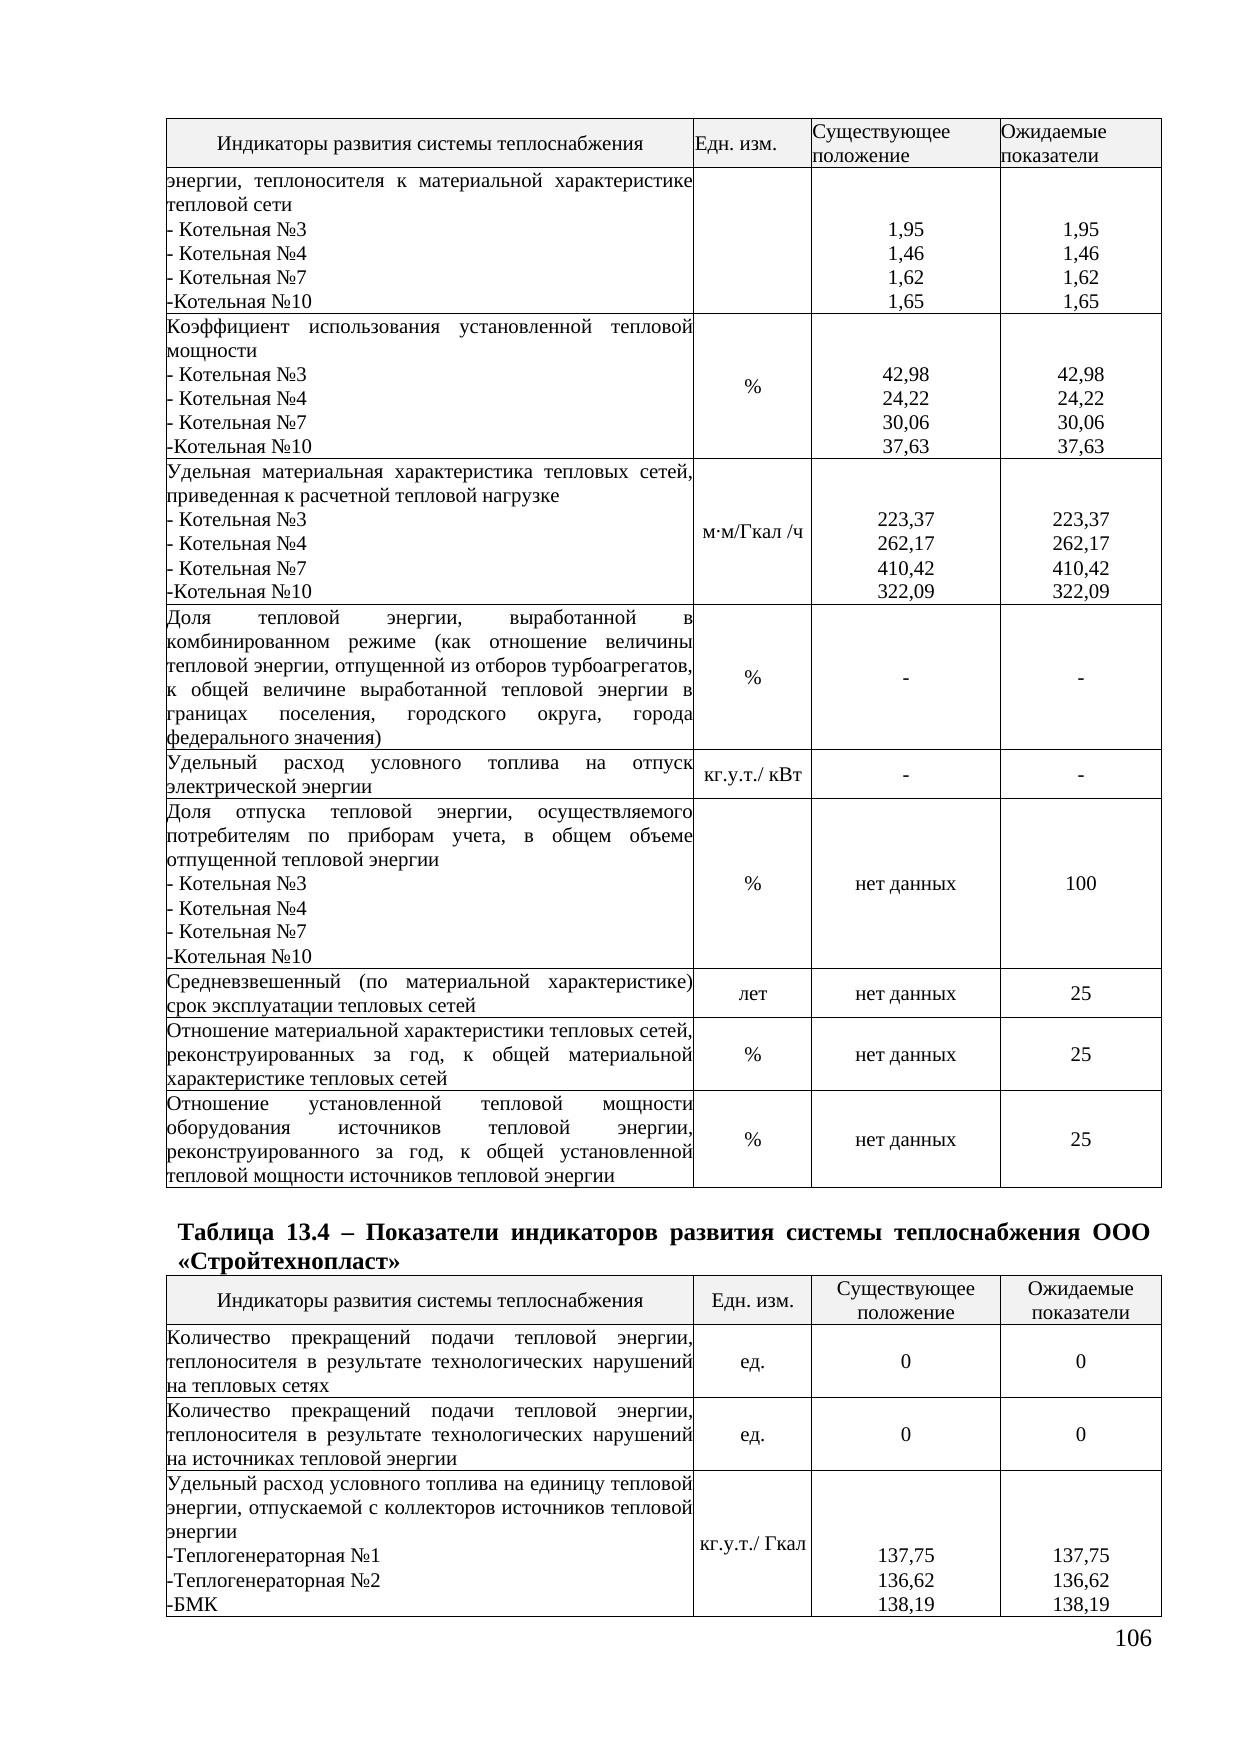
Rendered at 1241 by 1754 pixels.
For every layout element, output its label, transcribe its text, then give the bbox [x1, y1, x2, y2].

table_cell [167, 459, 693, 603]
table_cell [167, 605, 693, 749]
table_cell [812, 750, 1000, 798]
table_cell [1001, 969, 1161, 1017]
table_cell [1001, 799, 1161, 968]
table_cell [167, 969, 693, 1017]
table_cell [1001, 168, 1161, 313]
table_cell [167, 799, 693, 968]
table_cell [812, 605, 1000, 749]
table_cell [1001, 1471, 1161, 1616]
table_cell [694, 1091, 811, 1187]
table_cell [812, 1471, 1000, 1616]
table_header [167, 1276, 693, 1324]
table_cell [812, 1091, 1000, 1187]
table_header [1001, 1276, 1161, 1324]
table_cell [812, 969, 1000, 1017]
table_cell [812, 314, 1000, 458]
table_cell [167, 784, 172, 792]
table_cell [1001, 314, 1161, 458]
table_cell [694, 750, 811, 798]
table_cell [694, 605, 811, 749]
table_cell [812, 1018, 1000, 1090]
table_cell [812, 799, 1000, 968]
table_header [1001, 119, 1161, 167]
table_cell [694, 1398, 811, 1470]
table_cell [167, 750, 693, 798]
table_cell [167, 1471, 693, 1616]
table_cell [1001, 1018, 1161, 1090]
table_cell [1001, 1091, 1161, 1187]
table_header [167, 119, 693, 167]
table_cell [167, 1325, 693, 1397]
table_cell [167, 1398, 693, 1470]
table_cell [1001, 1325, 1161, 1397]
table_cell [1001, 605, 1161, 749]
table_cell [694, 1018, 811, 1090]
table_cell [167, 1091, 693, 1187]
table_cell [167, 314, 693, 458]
text Таблица 13.4 – Показатели индикаторов развития системы теплоснабжения ООО «Стройтехнопласт» [177, 1217, 1152, 1274]
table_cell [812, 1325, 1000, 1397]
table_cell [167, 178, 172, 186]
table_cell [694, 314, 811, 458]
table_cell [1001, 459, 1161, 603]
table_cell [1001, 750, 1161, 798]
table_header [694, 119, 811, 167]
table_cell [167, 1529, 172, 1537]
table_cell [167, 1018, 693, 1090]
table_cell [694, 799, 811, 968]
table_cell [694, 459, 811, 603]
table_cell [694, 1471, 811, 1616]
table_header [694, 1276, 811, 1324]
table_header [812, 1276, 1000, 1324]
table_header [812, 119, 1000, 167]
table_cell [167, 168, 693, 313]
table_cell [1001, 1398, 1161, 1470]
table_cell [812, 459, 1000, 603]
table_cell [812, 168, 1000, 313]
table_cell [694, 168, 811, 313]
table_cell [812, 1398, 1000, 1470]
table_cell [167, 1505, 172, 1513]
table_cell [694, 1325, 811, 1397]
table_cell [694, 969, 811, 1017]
